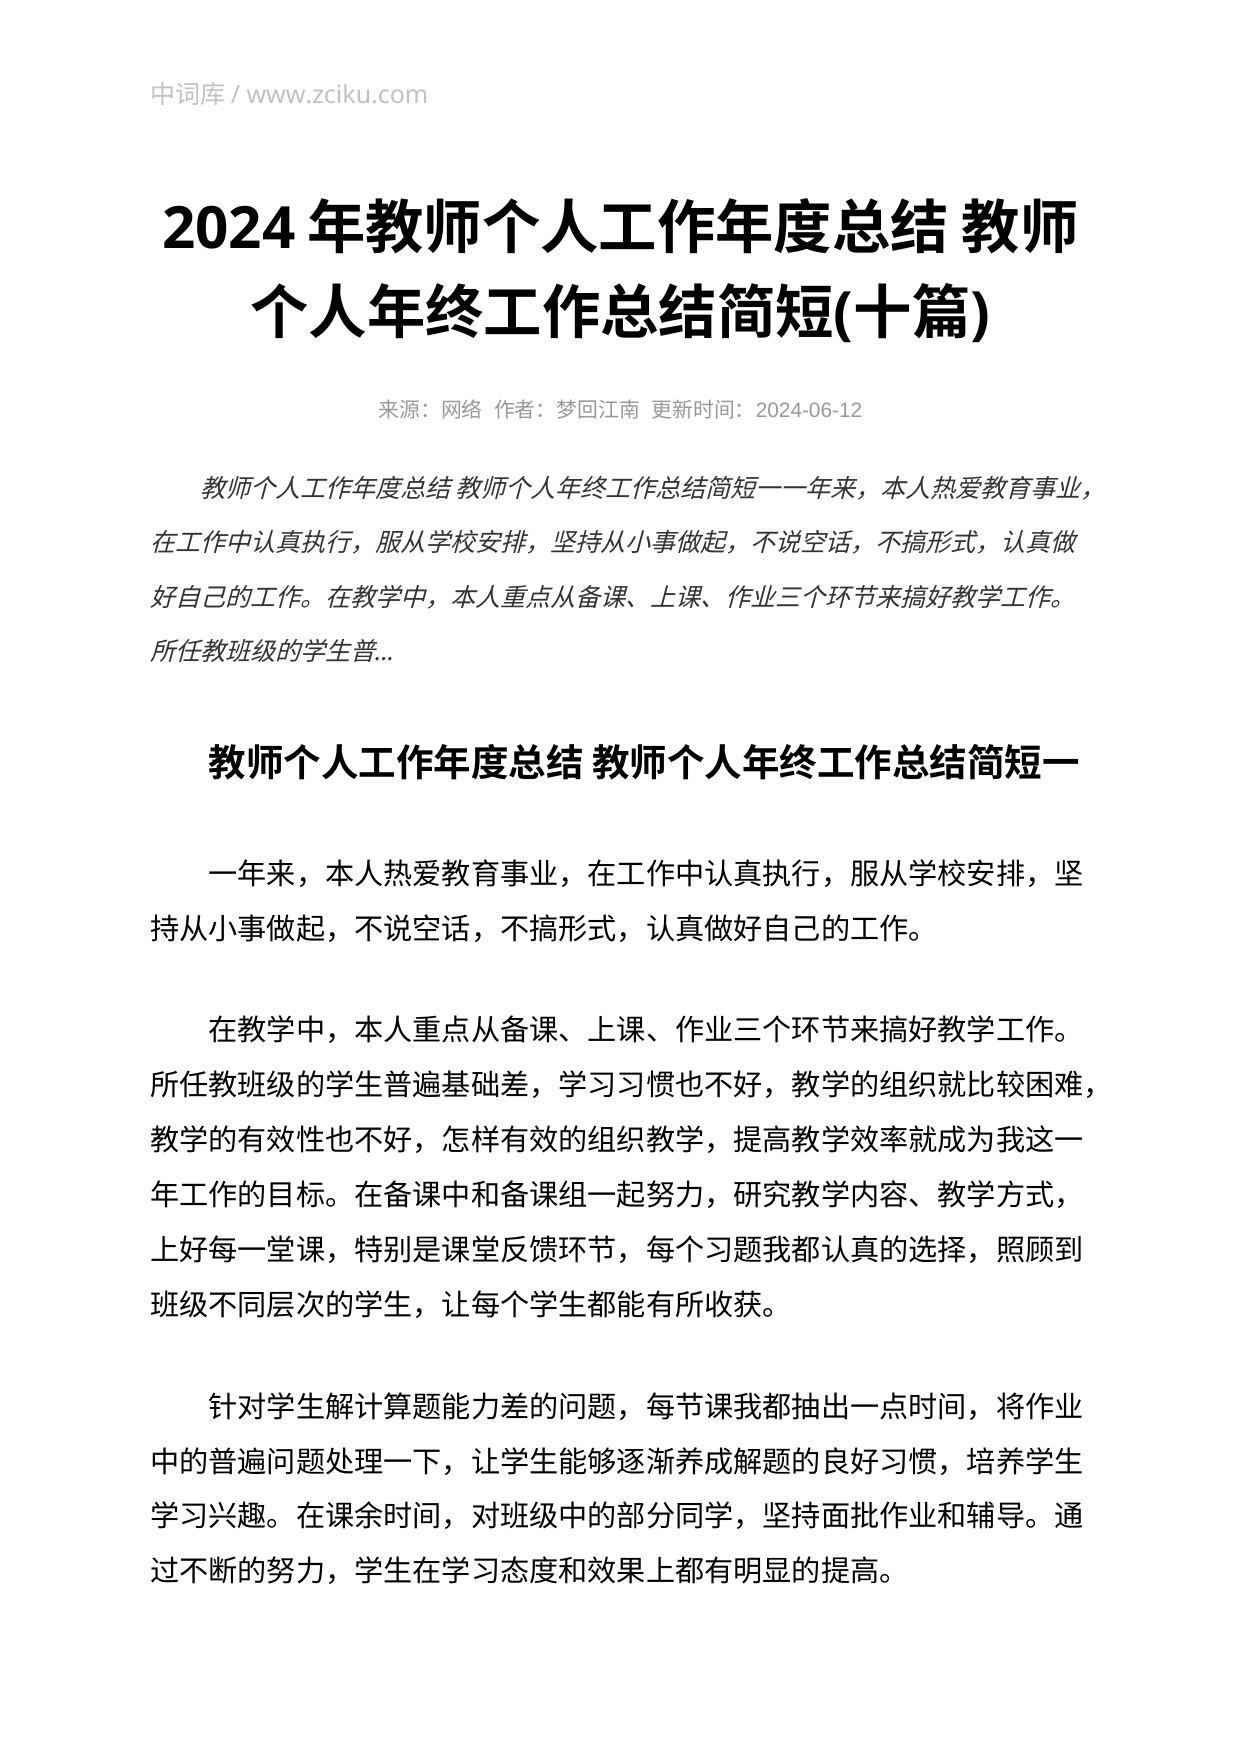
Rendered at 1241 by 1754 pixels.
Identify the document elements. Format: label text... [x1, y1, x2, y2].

text 教师个人工作年度总结 教师个人年终工作总结简短一一年来，本人热爱教育事业，在工作中认真执行，服从学校安排，坚持从小事做起，不说空话，不搞形式，认真做好自己的工作。在教学中，本人重点从备课、上课、作业三个环节来搞好教学工作。所任教班级的学生普... [150, 468, 1090, 668]
subtitle 2024年教师个人工作年度总结 教师个人年终工作总结简短(十篇) [150, 181, 1090, 351]
text 教师个人工作年度总结 教师个人年终工作总结简短一 [150, 733, 1090, 787]
text 来源：网络 作者：梦回江南 更新时间：2024-06-12 [150, 398, 1090, 422]
text 针对学生解计算题能力差的问题，每节课我都抽出一点时间，将作业中的普遍问题处理一下，让学生能够逐渐养成解题的良好习惯，培养学生学习兴趣。在课余时间，对班级中的部分同学，坚持面批作业和辅导。通过不断的努力，学生在学习态度和效果上都有明显的提高。 [150, 1383, 1090, 1590]
text 在教学中，本人重点从备课、上课、作业三个环节来搞好教学工作。所任教班级的学生普遍基础差，学习习惯也不好，教学的组织就比较困难，教学的有效性也不好，怎样有效的组织教学，提高教学效率就成为我这一年工作的目标。在备课中和备课组一起努力，研究教学内容、教学方式，上好每一堂课，特别是课堂反馈环节，每个习题我都认真的选择，照顾到班级不同层次的学生，让每个学生都能有所收获。 [150, 1007, 1090, 1324]
text 一年来，本人热爱教育事业，在工作中认真执行，服从学校安排，坚持从小事做起，不说空话，不搞形式，认真做好自己的工作。 [150, 850, 1090, 947]
